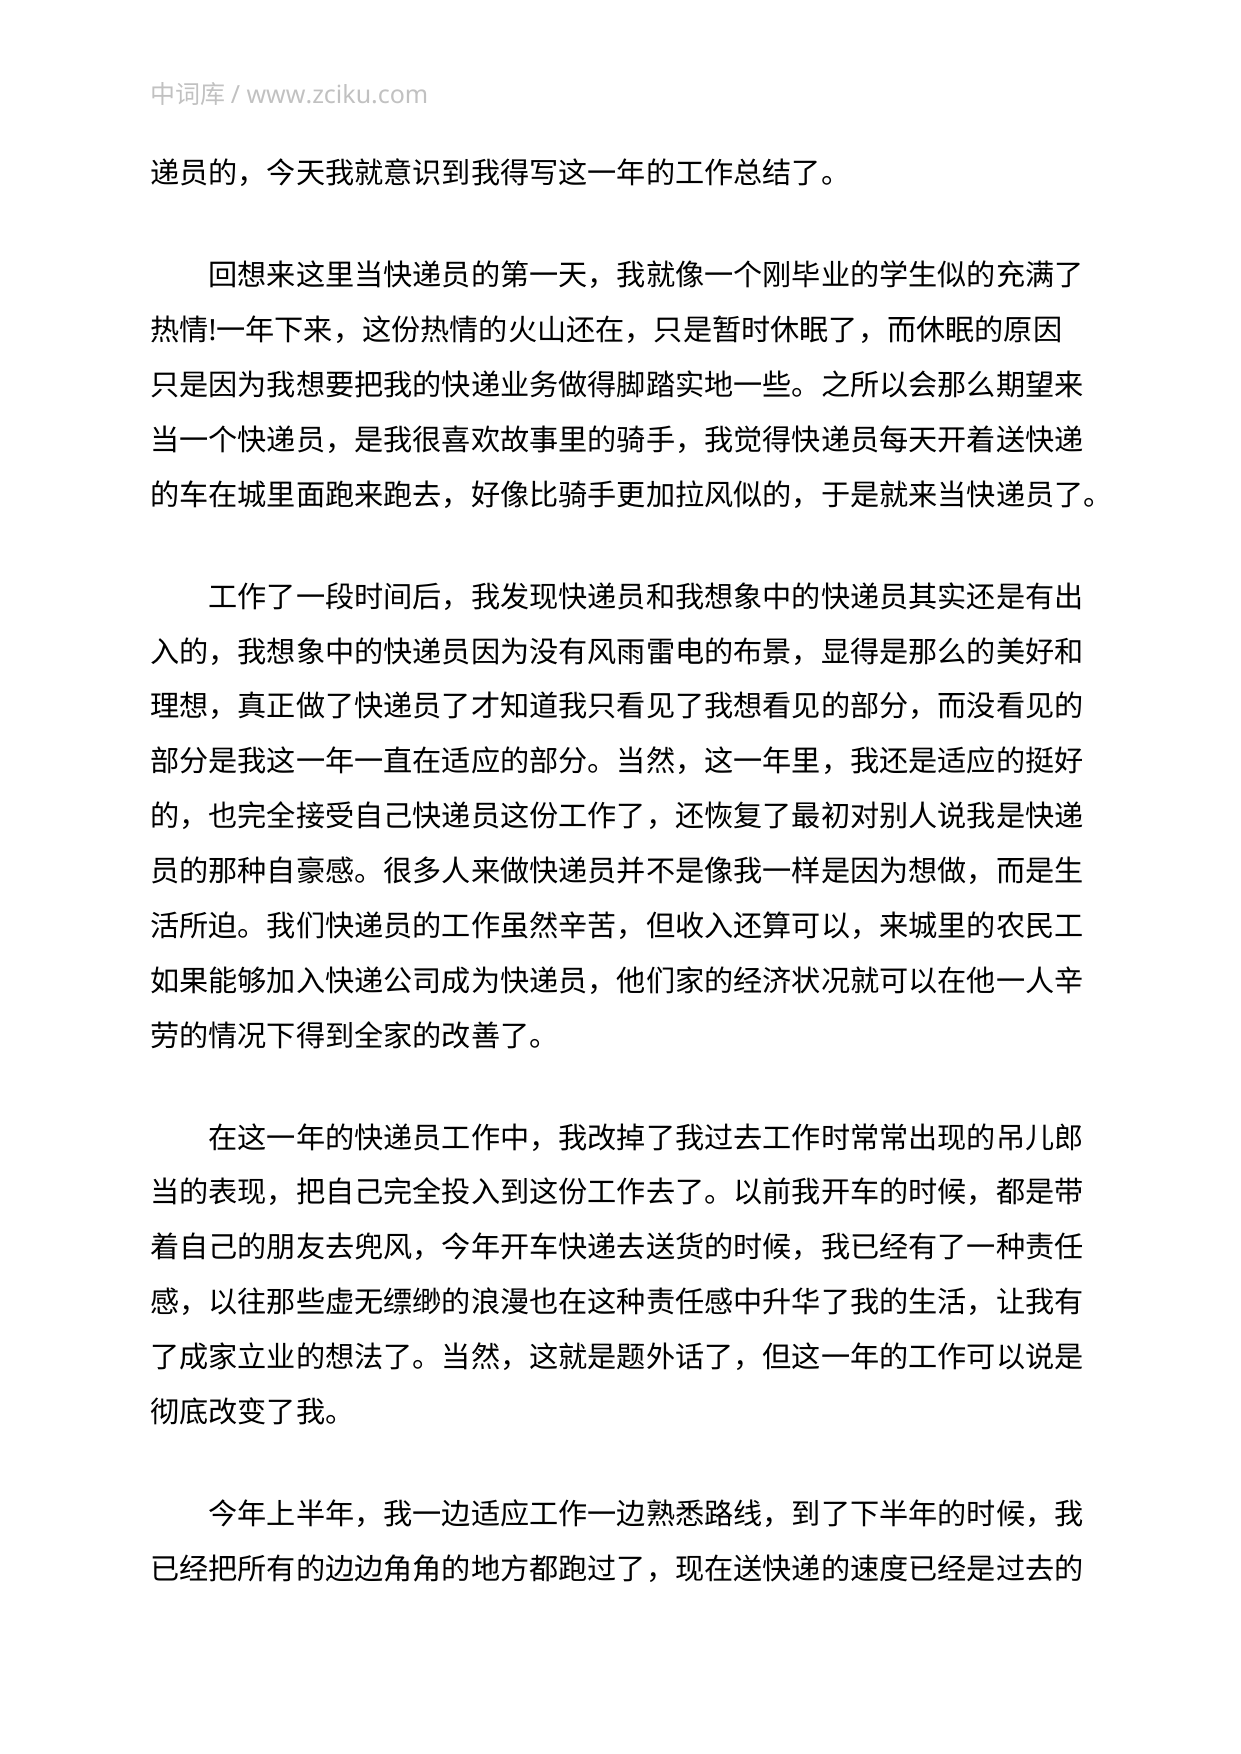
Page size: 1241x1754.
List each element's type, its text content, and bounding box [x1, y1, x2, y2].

text 回想来这里当快递员的第一天，我就像一个刚毕业的学生似的充满了热情!一年下来，这份热情的火山还在，只是暂时休眠了，而休眠的原因只是因为我想要把我的快递业务做得脚踏实地一些。之所以会那么期望来当一个快递员，是我很喜欢故事里的骑手，我觉得快递员每天开着送快递的车在城里面跑来跑去，好像比骑手更加拉风似的，于是就来当快递员了。 [150, 252, 1090, 514]
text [150, 150, 1090, 192]
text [150, 1490, 1090, 1588]
text 工作了一段时间后，我发现快递员和我想象中的快递员其实还是有出入的，我想象中的快递员因为没有风雨雷电的布景，显得是那么的美好和理想，真正做了快递员了才知道我只看见了我想看见的部分，而没看见的部分是我这一年一直在适应的部分。当然，这一年里，我还是适应的挺好的，也完全接受自己快递员这份工作了，还恢复了最初对别人说我是快递员的那种自豪感。很多人来做快递员并不是像我一样是因为想做，而是生活所迫。我们快递员的工作虽然辛苦，但收入还算可以，来城里的农民工如果能够加入快递公司成为快递员，他们家的经济状况就可以在他一人辛劳的情况下得到全家的改善了。 [150, 573, 1090, 1055]
text 在这一年的快递员工作中，我改掉了我过去工作时常常出现的吊儿郎当的表现，把自己完全投入到这份工作去了。以前我开车的时候，都是带着自己的朋友去兜风，今年开车快递去送货的时候，我已经有了一种责任感，以往那些虚无缥缈的浪漫也在这种责任感中升华了我的生活，让我有了成家立业的想法了。当然，这就是题外话了，但这一年的工作可以说是彻底改变了我。 [150, 1114, 1090, 1431]
